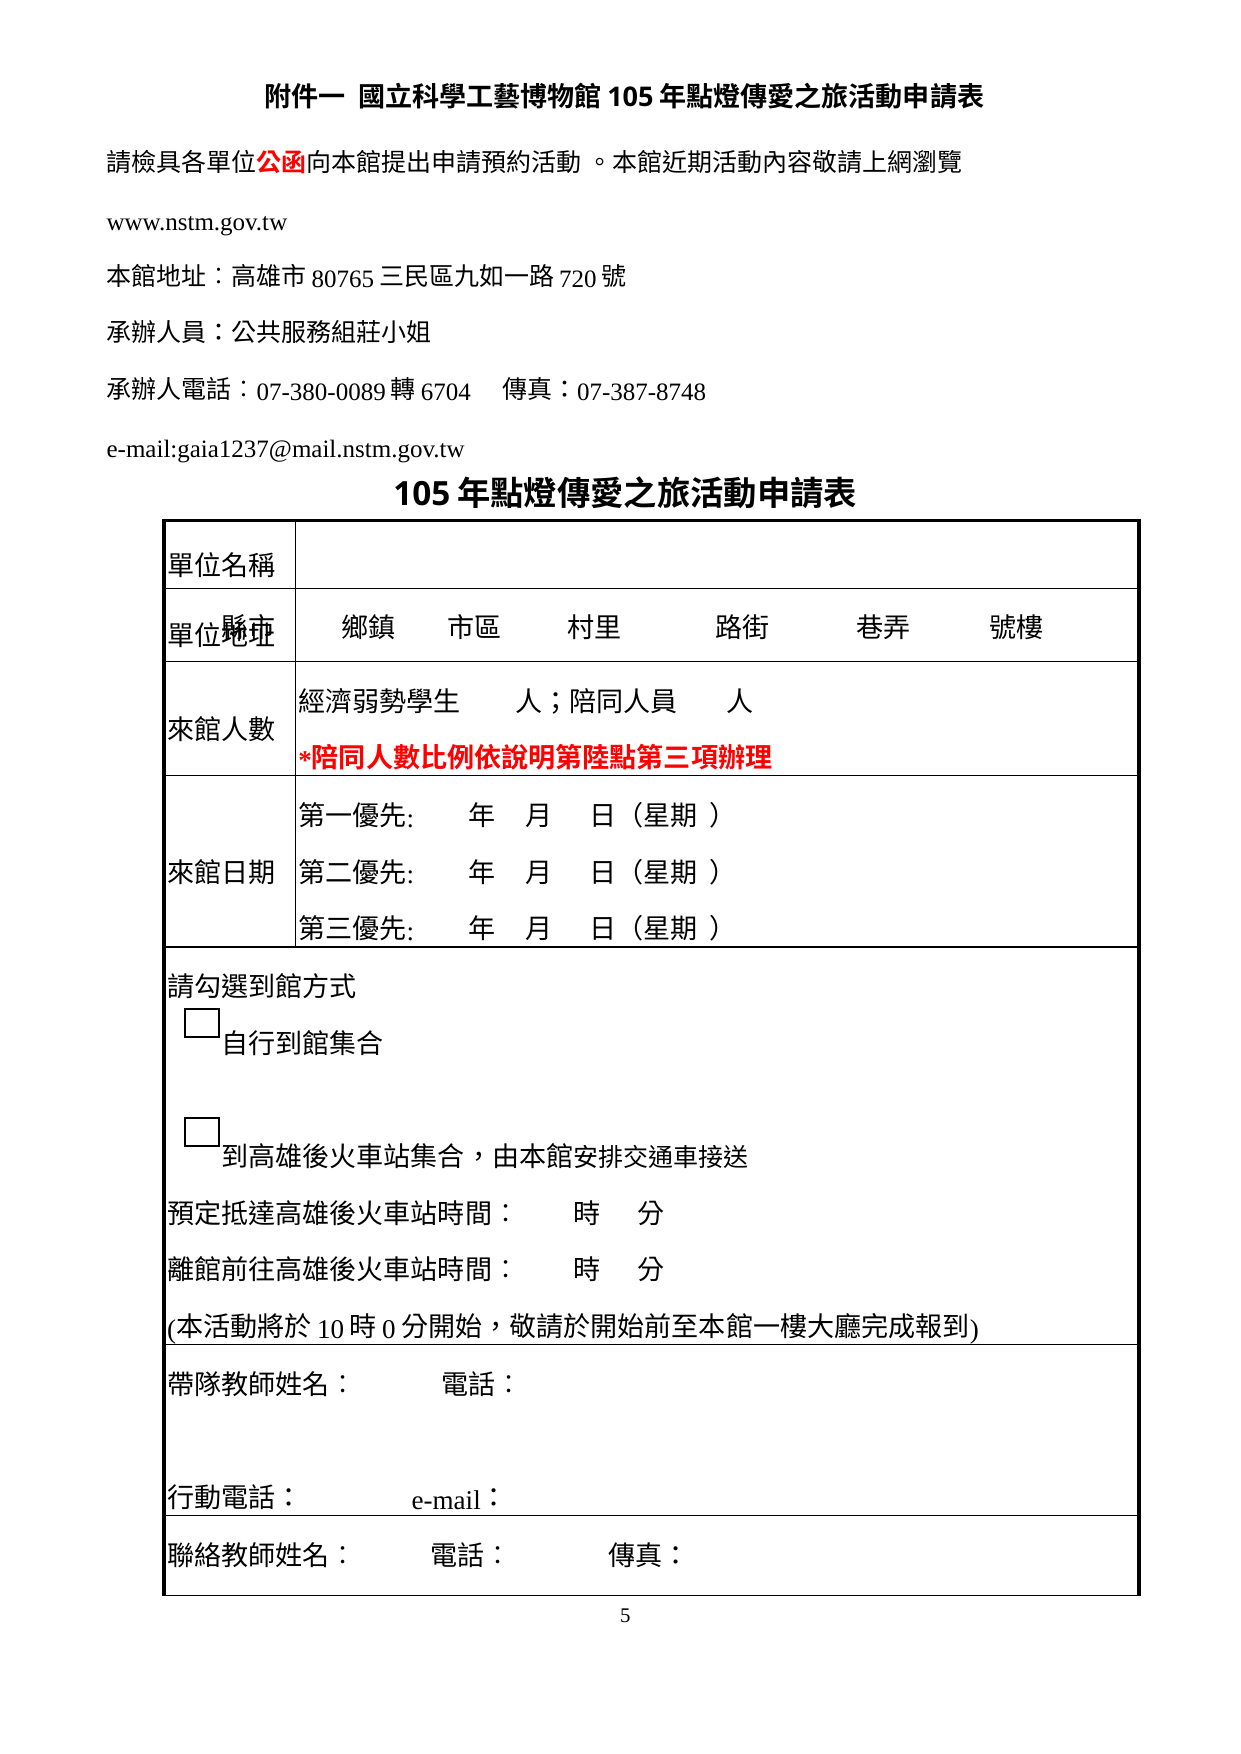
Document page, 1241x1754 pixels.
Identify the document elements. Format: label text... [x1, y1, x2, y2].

text 本館地址︰高雄市80765三民區九如一路720號 [106, 236, 1144, 292]
table_cell 帶隊教師姓名︰ 電話︰ 行動電話： e-mail： [166, 1345, 1137, 1515]
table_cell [166, 1516, 1137, 1595]
text 承辦人電話︰07-380-0089轉6704 傳真：07-387-8748 [106, 349, 1144, 406]
text 105年點燈傳愛之旅活動申請表 [106, 462, 1144, 519]
table_header [296, 522, 1137, 588]
table_cell 來館人數 [166, 662, 295, 775]
text 附件一 國立科學工藝博物館105年點燈傳愛之旅活動申請表 [106, 66, 1142, 122]
table_cell 第一優先: 年 月 日（星期 ） 第二優先: 年 月 日（星期 ） 第三優先: 年 月 日（星期 ） [296, 776, 1137, 946]
table_cell 經濟弱勢學生 人；陪同人員 人 *陪同人數比例依說明第陸點第三項辦理 [296, 662, 1137, 775]
text 承辦人員：公共服務組莊小姐 [106, 292, 1144, 349]
text e-mail:gaia1237@mail.nstm.gov.tw [106, 406, 1144, 462]
table_cell 單位地址 [166, 589, 295, 661]
table_cell 請勾選到館方式 自行到館集合 到高雄後火車站集合，由本館安排交通車接送 預定抵達高雄後火車站時間︰ 時 分 離館前往高雄後火車站時間︰ 時 分 (本活動將於10時0分開始，敬請於開始前至本館一樓大廳完成報到) [166, 948, 1137, 1344]
text 請檢具各單位公函向本館提出申請預約活動 。本館近期活動內容敬請上網瀏覽www.nstm.gov.tw [106, 122, 1144, 236]
table_cell 縣市 鄉鎮 市區 村里 路街 巷弄 號樓 [296, 589, 1137, 661]
table_header 單位名稱 [166, 522, 295, 588]
table_cell 來館日期 [166, 776, 295, 946]
